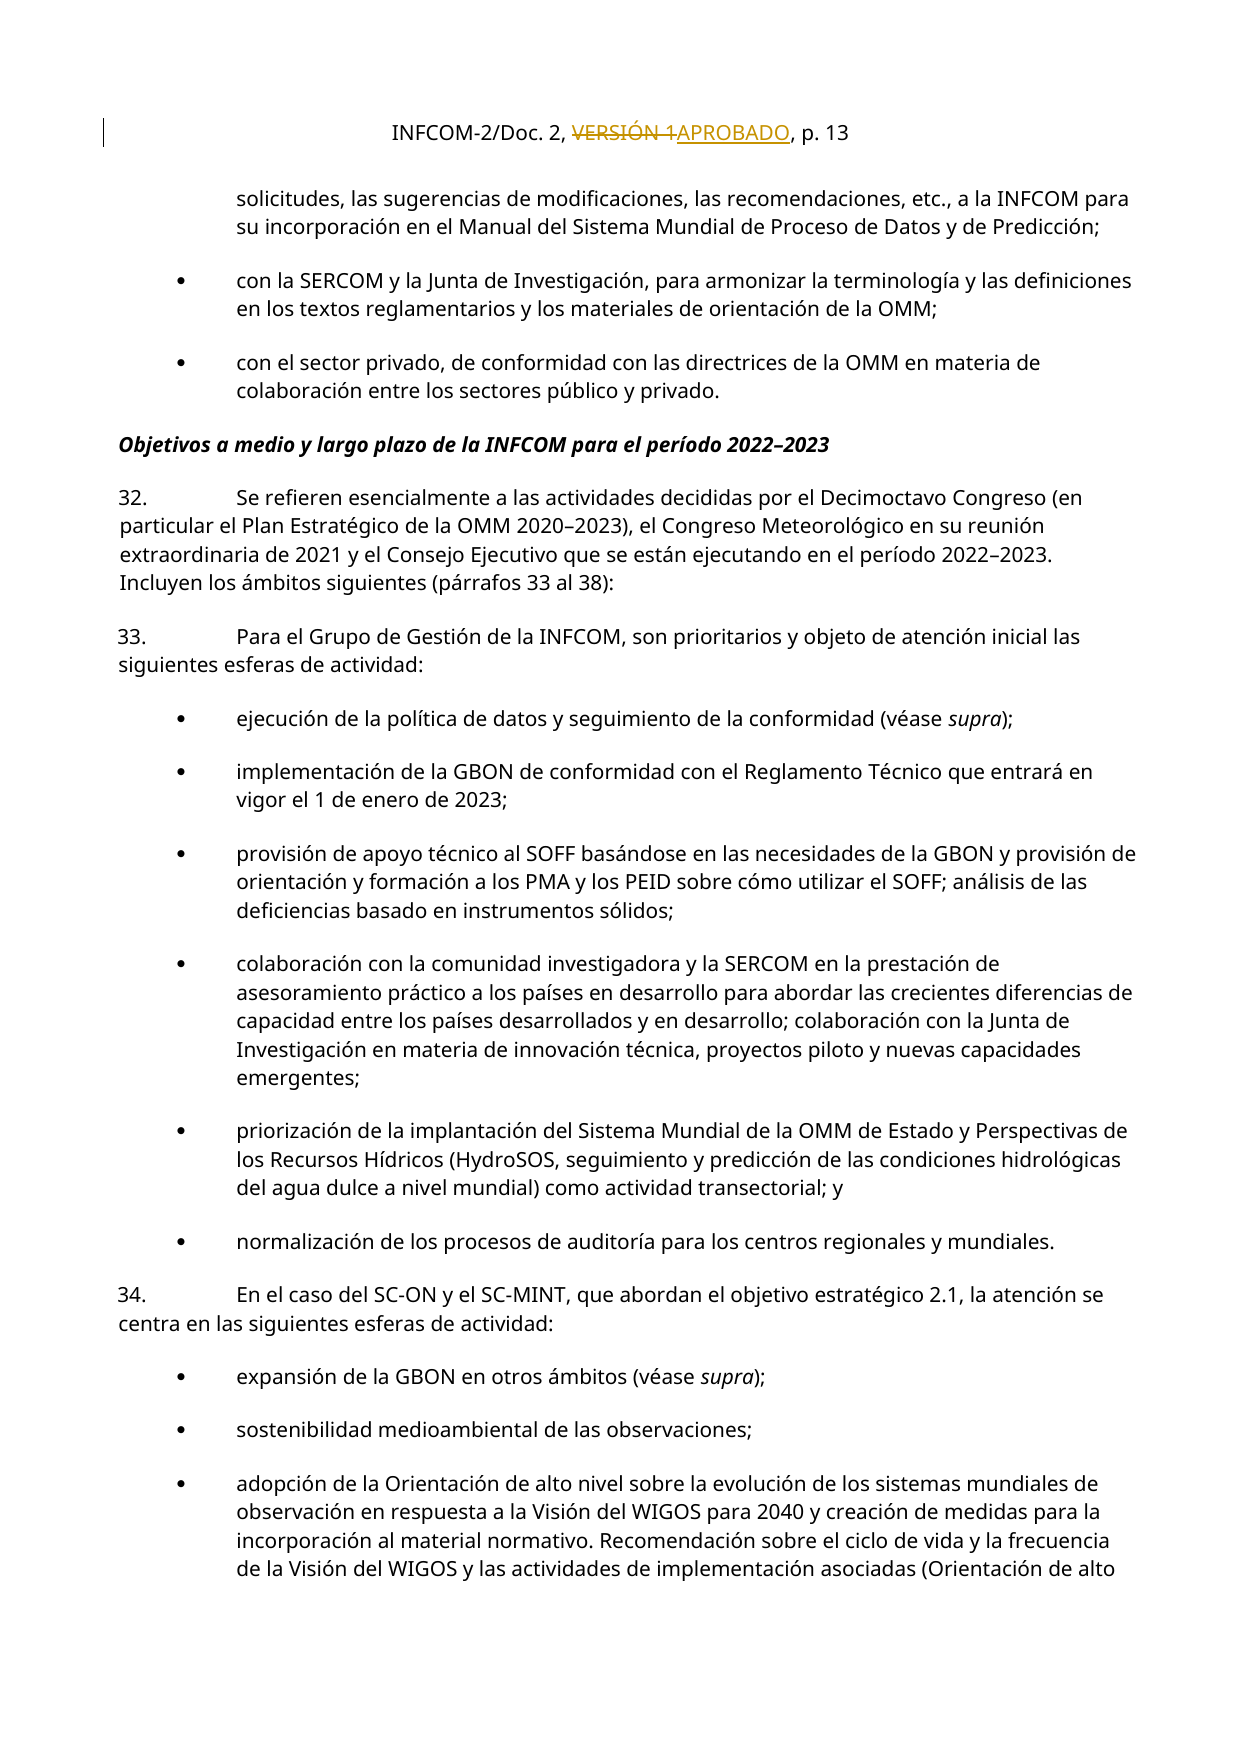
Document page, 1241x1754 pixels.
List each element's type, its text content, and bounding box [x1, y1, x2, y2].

text  ejecución de la política de datos y seguimiento de la conformidad (véase supra); [177, 704, 1140, 732]
text  priorización de la implantación del Sistema Mundial de la OMM de Estado y Perspectivas de los Recursos Hídricos (HydroSOS, seguimiento y predicción de las condiciones hidrológicas del agua dulce a nivel mundial) como actividad transectorial; y [177, 1117, 1140, 1202]
text  con el sector privado, de conformidad con las directrices de la OMM en materia de colaboración entre los sectores público y privado. [177, 348, 1140, 405]
text  colaboración con la comunidad investigadora y la SERCOM en la prestación de asesoramiento práctico a los países en desarrollo para abordar las crecientes diferencias de capacidad entre los países desarrollados y en desarrollo; colaboración con la Junta de Investigación en materia de innovación técnica, proyectos piloto y nuevas capacidades emergentes; [177, 949, 1140, 1092]
text  sostenibilidad medioambiental de las observaciones; [177, 1416, 1140, 1444]
text Objetivos a medio y largo plazo de la INFCOM para el período 2022–2023 [118, 430, 1122, 458]
text  provisión de apoyo técnico al SOFF basándose en las necesidades de la GBON y provisión de orientación y formación a los PMA y los PEID sobre cómo utilizar el SOFF; análisis de las deficiencias basado en instrumentos sólidos; [177, 839, 1140, 924]
text 33. Para el Grupo de Gestión de la INFCOM, son prioritarios y objeto de atención inicial las siguientes esferas de actividad: [117, 622, 1122, 679]
text  normalización de los procesos de auditoría para los centros regionales y mundiales. [177, 1227, 1140, 1255]
text  con la SERCOM y la Junta de Investigación, para armonizar la terminología y las definiciones en los textos reglamentarios y los materiales de orientación de la OMM; [177, 266, 1140, 323]
text 34. En el caso del SC-ON y el SC-MINT, que abordan el objetivo estratégico 2.1, la atención se centra en las siguientes esferas de actividad: [117, 1280, 1122, 1337]
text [177, 184, 1140, 241]
text  implementación de la GBON de conformidad con el Reglamento Técnico que entrará en vigor el 1 de enero de 2023; [177, 757, 1140, 814]
text 32. Se refieren esencialmente a las actividades decididas por el Decimoctavo Congreso (en particular el Plan Estratégico de la OMM 2020–2023), el Congreso Meteorológico en su reunión extraordinaria de 2021 y el Consejo Ejecutivo que se están ejecutando en el período 2022–2023. Incluyen los ámbitos siguientes (párrafos 33 al 38): [118, 483, 1140, 597]
text  expansión de la GBON en otros ámbitos (véase supra); [177, 1362, 1140, 1391]
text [177, 1469, 1140, 1583]
